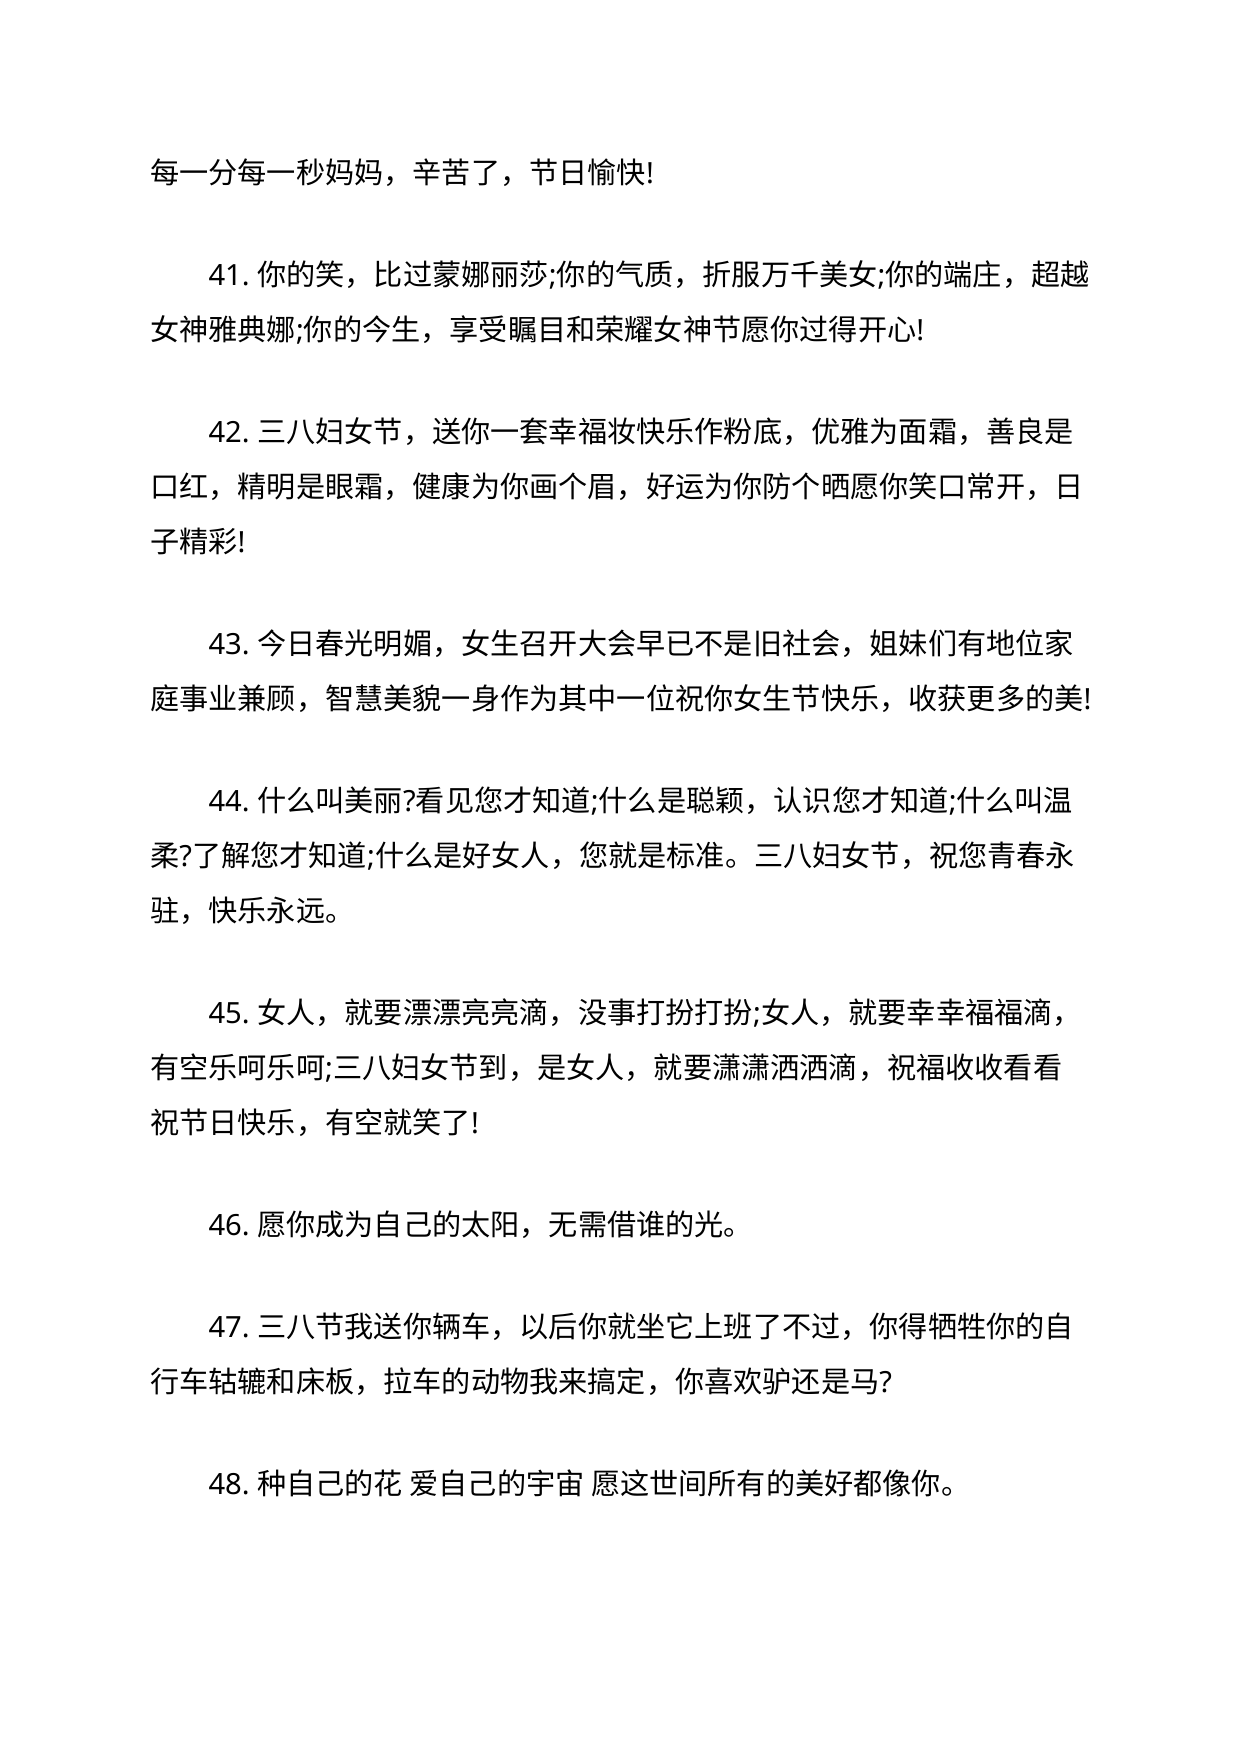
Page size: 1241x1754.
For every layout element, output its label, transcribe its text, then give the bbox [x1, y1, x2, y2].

text 47. 三八节我送你辆车，以后你就坐它上班了不过，你得牺牲你的自行车轱辘和床板，拉车的动物我来搞定，你喜欢驴还是马? [150, 1303, 1090, 1401]
text 48. 种自己的花 爱自己的宇宙 愿这世间所有的美好都像你。 [150, 1461, 1090, 1503]
text 44. 什么叫美丽?看见您才知道;什么是聪颖，认识您才知道;什么叫温柔?了解您才知道;什么是好女人，您就是标准。三八妇女节，祝您青春永驻，快乐永远。 [150, 778, 1090, 930]
text 42. 三八妇女节，送你一套幸福妆快乐作粉底，优雅为面霜，善良是口红，精明是眼霜，健康为你画个眉，好运为你防个晒愿你笑口常开，日子精彩! [150, 409, 1090, 561]
text 46. 愿你成为自己的太阳，无需借谁的光。 [150, 1202, 1090, 1244]
text 43. 今日春光明媚，女生召开大会早已不是旧社会，姐妹们有地位家庭事业兼顾，智慧美貌一身作为其中一位祝你女生节快乐，收获更多的美! [150, 621, 1090, 718]
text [150, 150, 1090, 192]
text 41. 你的笑，比过蒙娜丽莎;你的气质，折服万千美女;你的端庄，超越女神雅典娜;你的今生，享受瞩目和荣耀女神节愿你过得开心! [150, 252, 1090, 349]
text 45. 女人，就要漂漂亮亮滴，没事打扮打扮;女人，就要幸幸福福滴，有空乐呵乐呵;三八妇女节到，是女人，就要潇潇洒洒滴，祝福收收看看祝节日快乐，有空就笑了! [150, 989, 1090, 1142]
